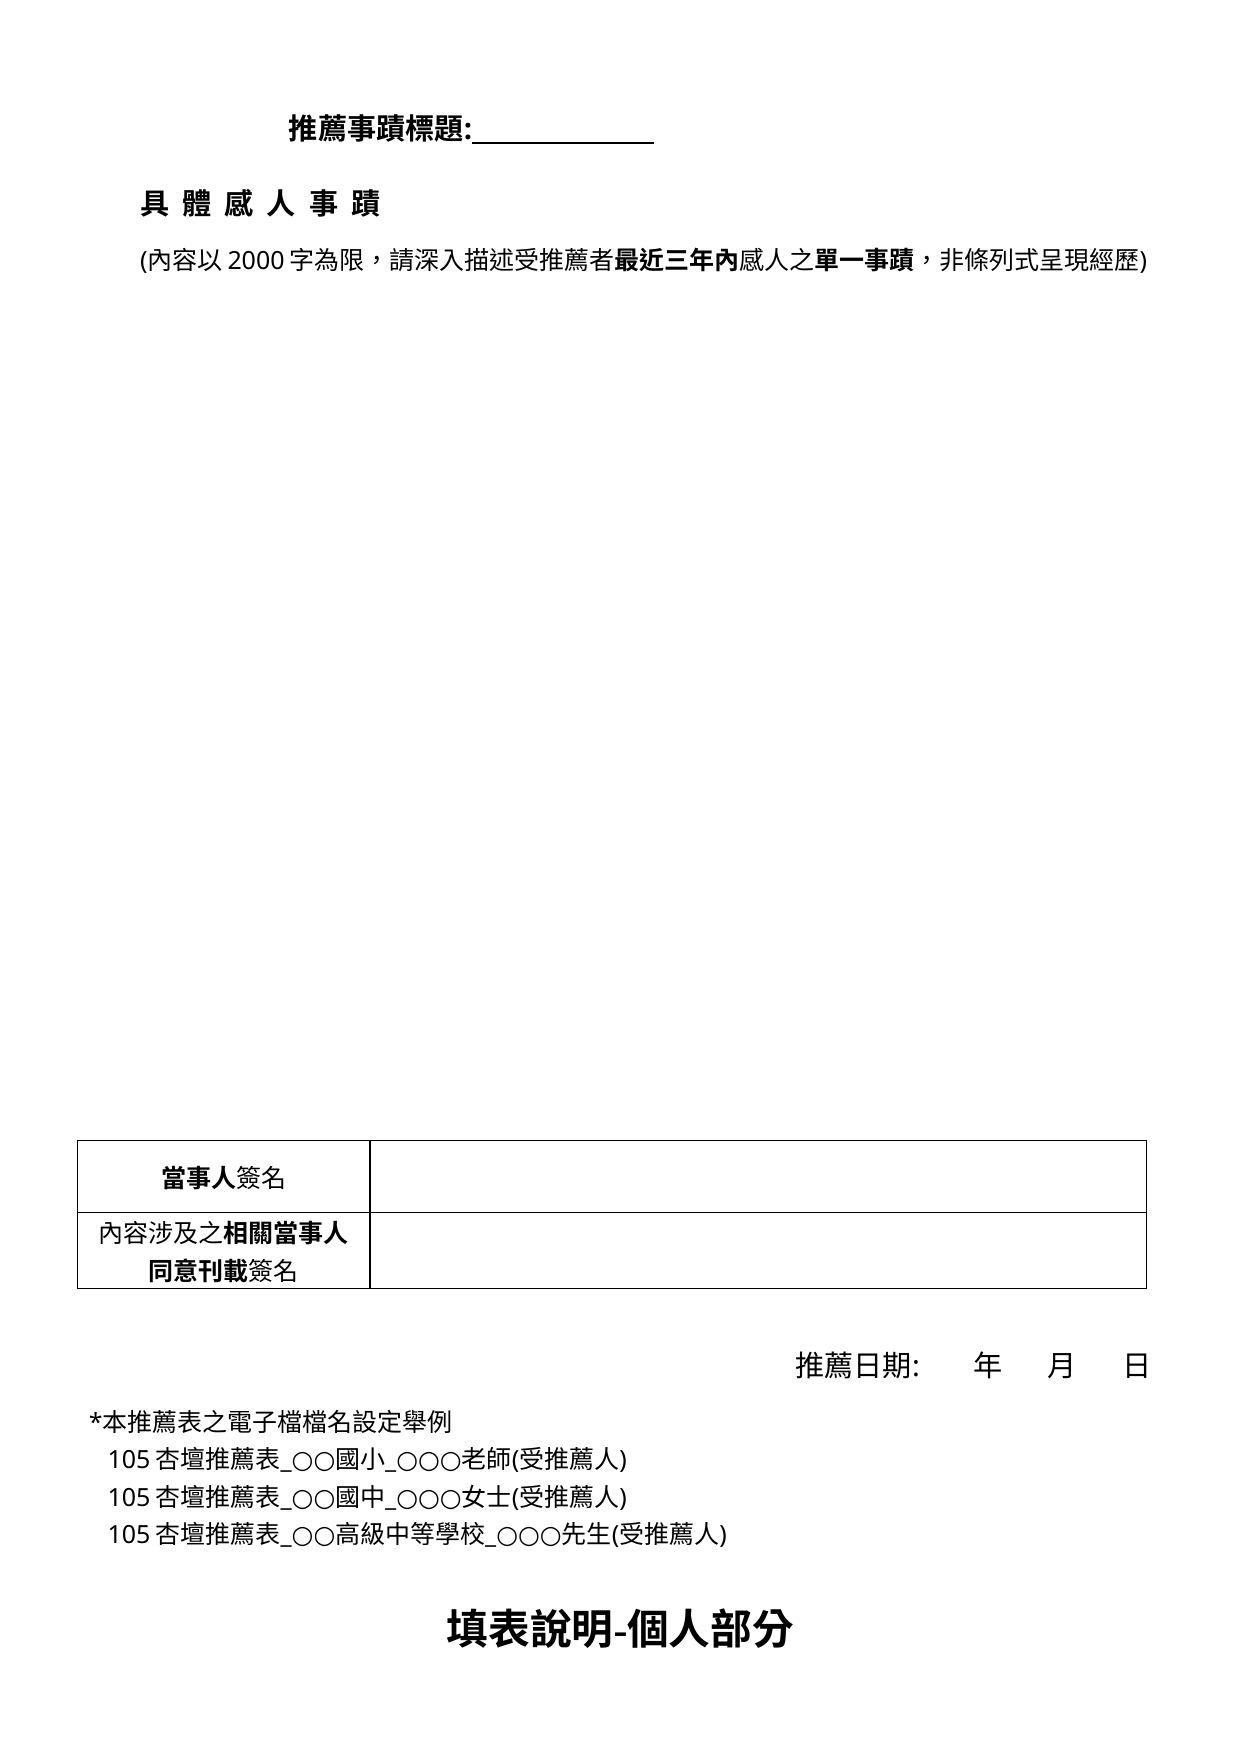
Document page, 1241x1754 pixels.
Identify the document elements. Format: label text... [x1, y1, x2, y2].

text 105杏壇推薦表_○○國中_○○○女士(受推薦人) [107, 1477, 1152, 1514]
text 105杏壇推薦表_○○高級中等學校_○○○先生(受推薦人) [107, 1514, 1152, 1552]
text 填表說明-個人部分 [89, 1589, 1152, 1664]
text 推薦日期: 年 月 日 [140, 1327, 1152, 1402]
table_header 當事人簽名 [78, 1141, 369, 1212]
text (內容以2000字為限，請深入描述受推薦者最近三年內感人之單一事蹟，非條列式呈現經歷) [140, 239, 1152, 277]
text *本推薦表之電子檔檔名設定舉例 [89, 1402, 1152, 1439]
table_cell 內容涉及之相關當事人同意刊載簽名 [78, 1213, 369, 1288]
text 推薦事蹟標題: [239, 89, 1152, 164]
text 105杏壇推薦表_○○國小_○○○老師(受推薦人) [107, 1439, 1152, 1477]
table_header [371, 1141, 1146, 1212]
table_cell [371, 1213, 1146, 1288]
text 具 體 感 人 事 蹟 [140, 164, 1152, 239]
